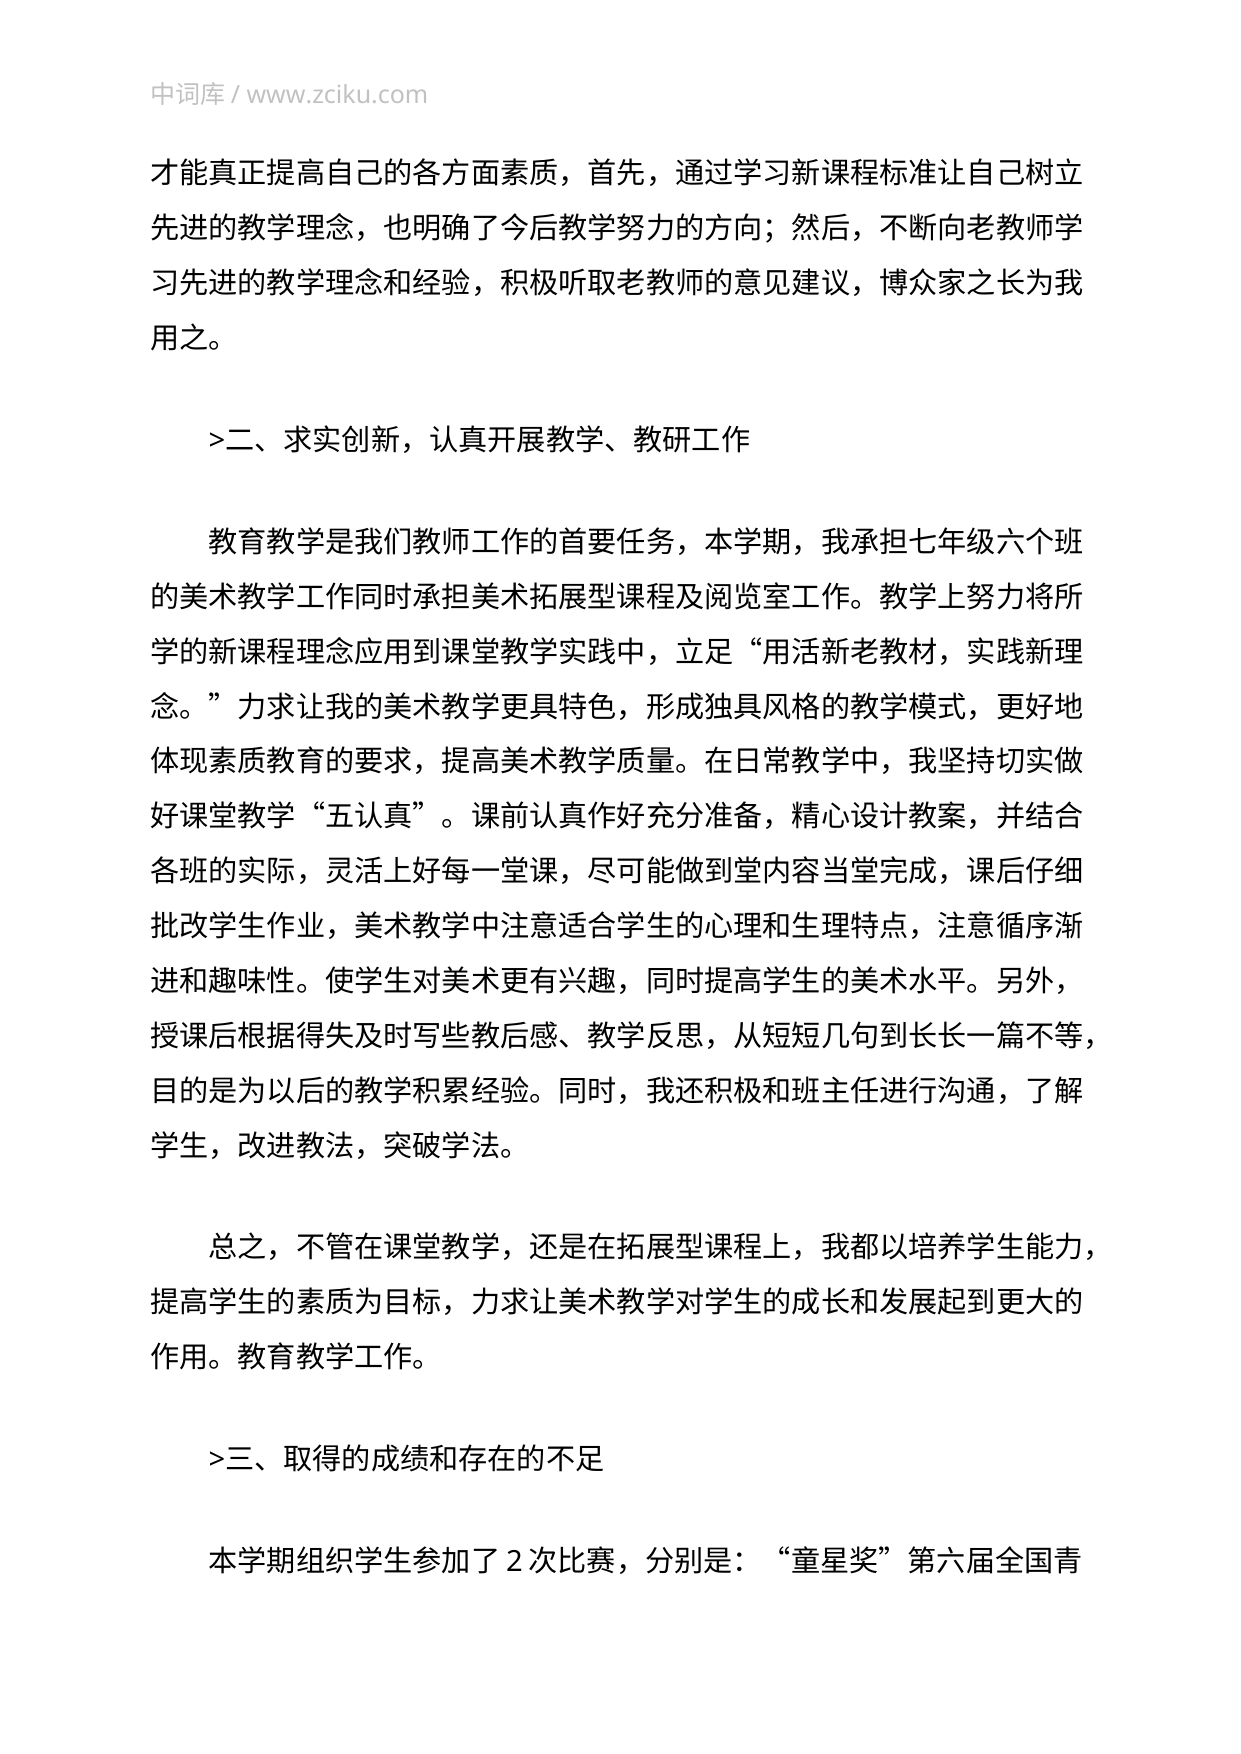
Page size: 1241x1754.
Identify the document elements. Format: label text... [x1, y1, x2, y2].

text >三、取得的成绩和存在的不足 [150, 1436, 1090, 1478]
text 总之，不管在课堂教学，还是在拓展型课程上，我都以培养学生能力，提高学生的素质为目标，力求让美术教学对学生的成长和发展起到更大的作用。教育教学工作。 [150, 1224, 1090, 1376]
text >二、求实创新，认真开展教学、教研工作 [150, 416, 1090, 459]
text 教育教学是我们教师工作的首要任务，本学期，我承担七年级六个班的美术教学工作同时承担美术拓展型课程及阅览室工作。教学上努力将所学的新课程理念应用到课堂教学实践中，立足“用活新老教材，实践新理念。”力求让我的美术教学更具特色，形成独具风格的教学模式，更好地体现素质教育的要求，提高美术教学质量。在日常教学中，我坚持切实做好课堂教学“五认真”。课前认真作好充分准备，精心设计教案，并结合各班的实际，灵活上好每一堂课，尽可能做到堂内容当堂完成，课后仔细批改学生作业，美术教学中注意适合学生的心理和生理特点，注意循序渐进和趣味性。使学生对美术更有兴趣，同时提高学生的美术水平。另外，授课后根据得失及时写些教后感、教学反思，从短短几句到长长一篇不等，目的是为以后的教学积累经验。同时，我还积极和班主任进行沟通，了解学生，改进教法，突破学法。 [150, 518, 1090, 1164]
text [150, 150, 1090, 357]
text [150, 1538, 1090, 1580]
